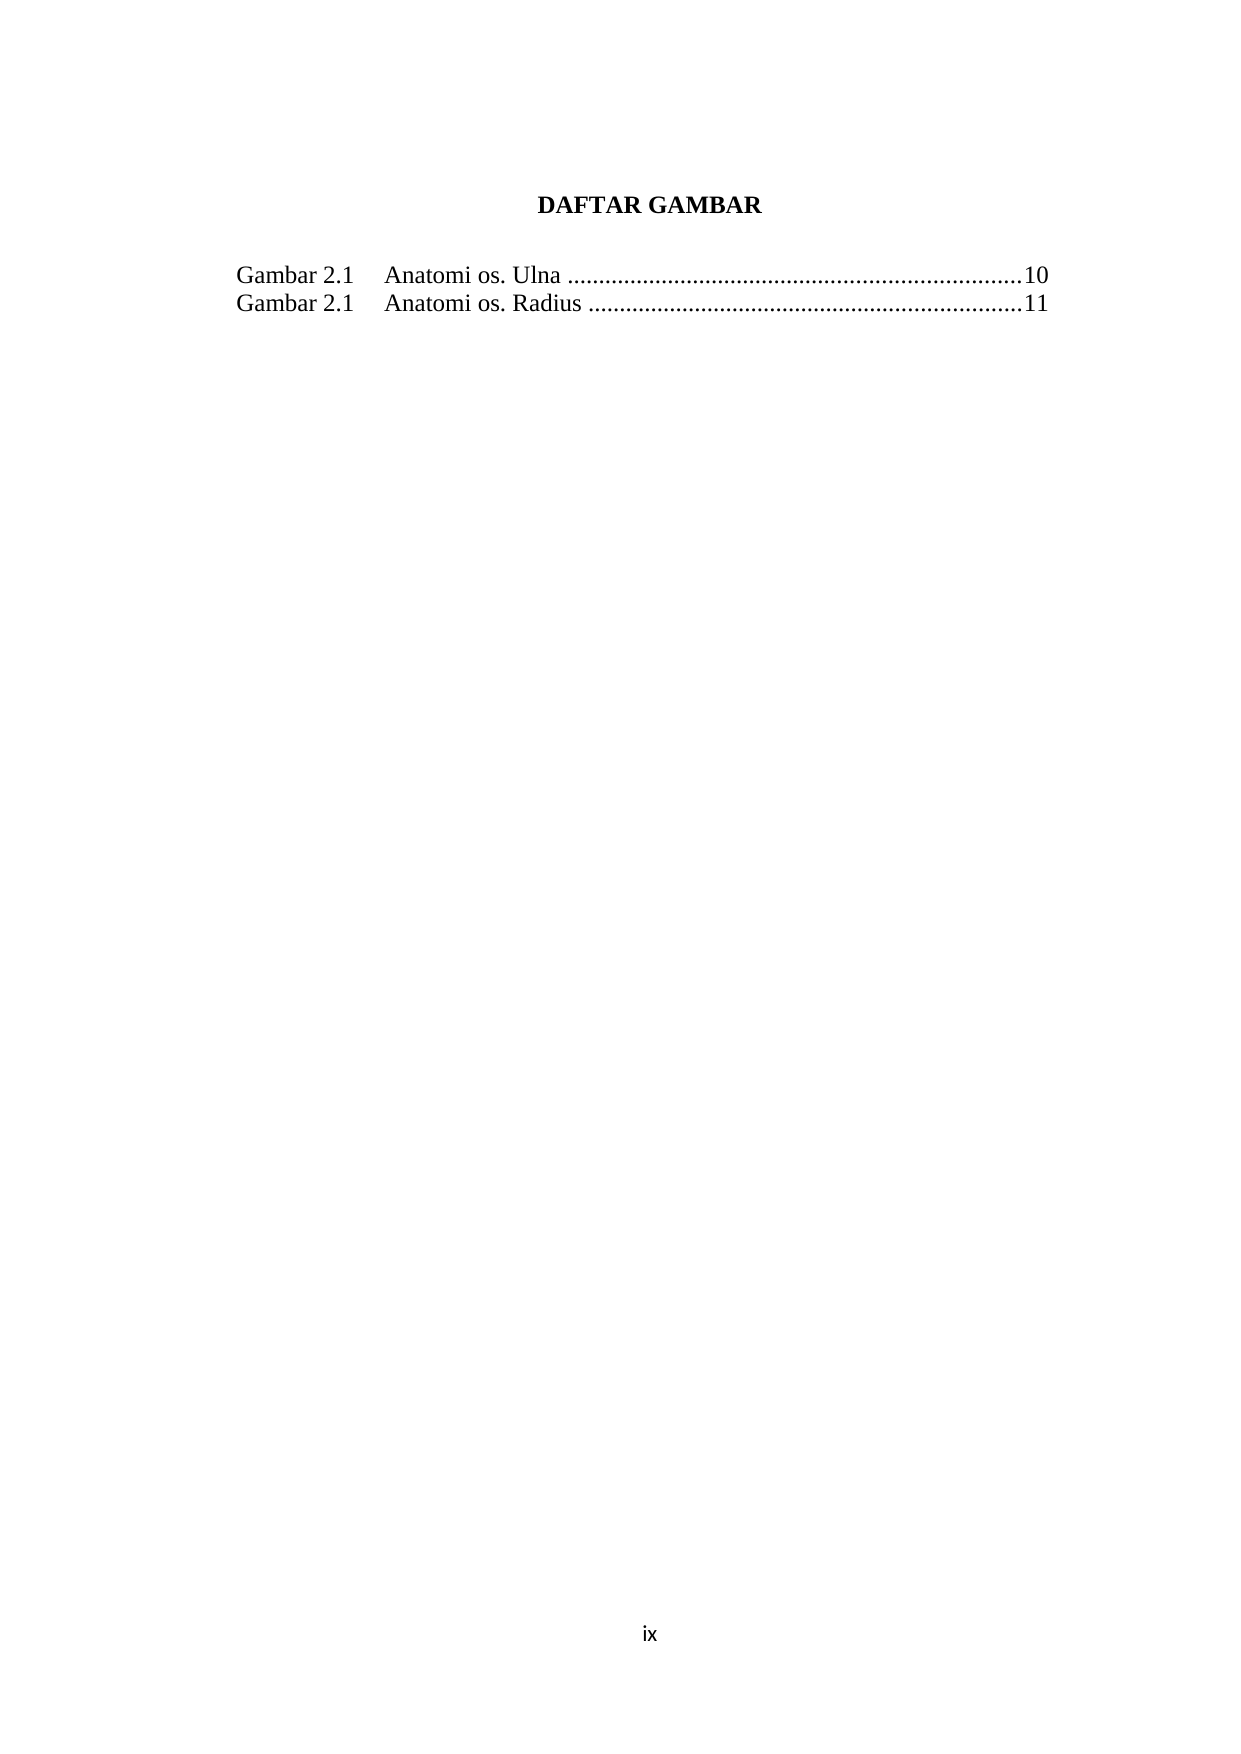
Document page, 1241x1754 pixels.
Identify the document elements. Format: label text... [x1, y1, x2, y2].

text Gambar 2.1 Anatomi os. Radius 11 [236, 288, 1063, 949]
text Gambar 2.1 Anatomi os. Ulna 10 [236, 260, 1063, 288]
text DAFTAR GAMBAR [236, 190, 1063, 218]
